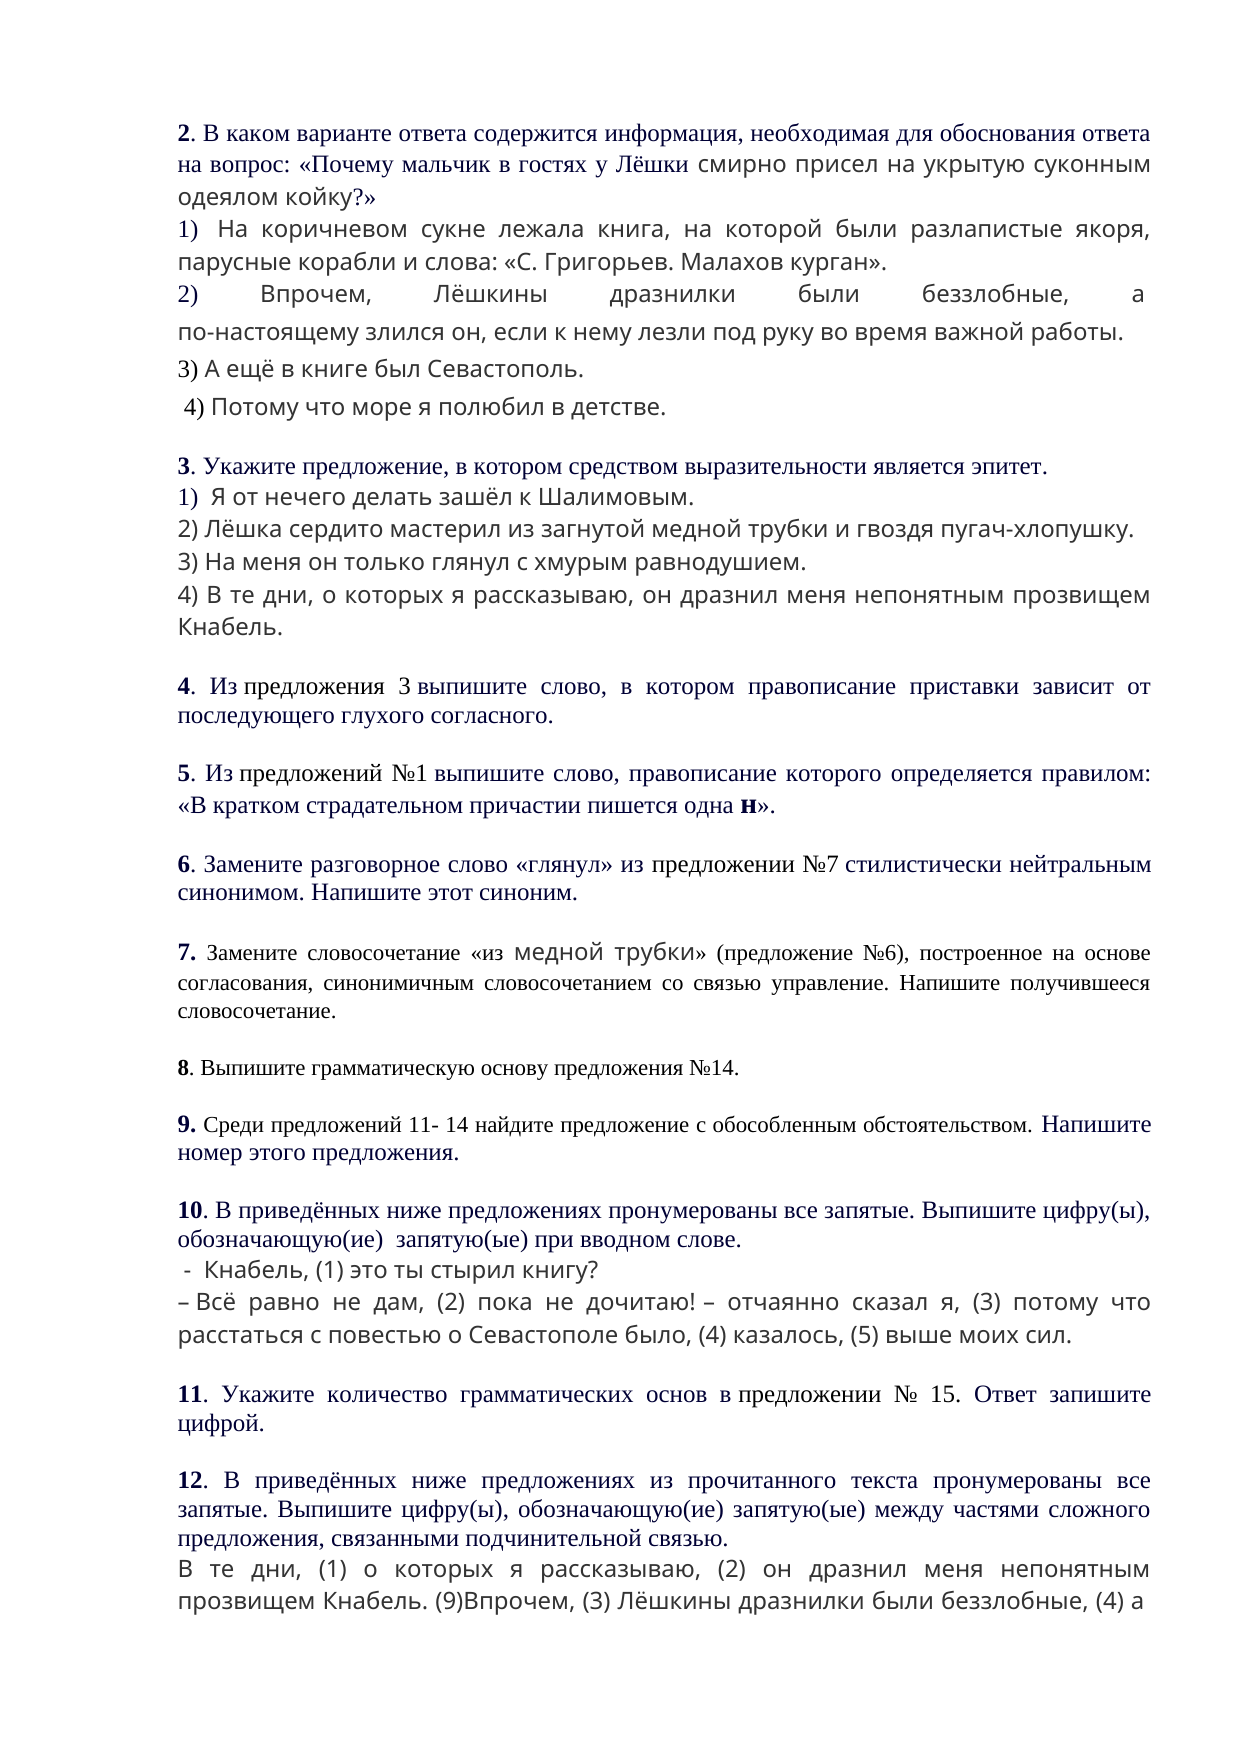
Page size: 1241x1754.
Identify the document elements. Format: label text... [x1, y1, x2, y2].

text 11. Укажите количество грамматических основ в предложении № 15. Ответ запишите цифрой. [177, 1379, 1152, 1437]
text 6. Замените разговорное слово «глянул» из предложении №7 стилистически нейтральным синонимом. Напишите этот синоним. [177, 849, 1152, 906]
text 4) Потому что море я полюбил в детстве. [177, 389, 1152, 422]
text 8. Выпишите грамматическую основу предложения №14. [177, 1052, 1152, 1080]
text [177, 1552, 1152, 1617]
text 2) Впрочем, Лёшкины дразнилки были беззлобные, а по-настоящему злился он, если к нему лезли под руку во время важной работы. [177, 277, 1152, 347]
text 4) В те дни, о которых я рассказываю, он дразнил меня непонятным прозвищем Кнабель. [177, 577, 1152, 643]
text 2) Лёшка сердито мастерил из загнутой медной трубки и гвоздя пугач-хлопушку. [177, 512, 1152, 545]
text 1) На коричневом сукне лежала книга, на которой были разлапистые якоря, парусные корабли и слова: «С. Григорьев. Малахов курган». [177, 212, 1152, 277]
text 12. В приведённых ниже предложениях из прочитанного текста пронумерованы все запятые. Выпишите цифру(ы), обозначающую(ие) запятую(ые) между частями сложного предложения, связанными подчинительной связью. [177, 1465, 1152, 1552]
text 5. Из предложений №1 выпишите слово, правописание которого определяется правилом: «В кратком страдательном причастии пишется одна н». [177, 758, 1152, 820]
text 10. В приведённых ниже предложениях пронумерованы все запятые. Выпишите цифру(ы), обозначающую(ие) запятую(ые) при вводном слове. [177, 1195, 1152, 1252]
text - Кнабель, (1) это ты стырил книгу? [177, 1252, 1152, 1285]
text 2. В каком варианте ответа содержится информация, необходимая для обоснования ответа на вопрос: «Почему мальчик в гостях у Лёшки смирно присел на укрытую суконным одеялом койку?» [177, 118, 1152, 212]
text 4. Из предложения 3 выпишите слово, в котором правописание приставки зависит от последующего глухого согласного. [177, 671, 1152, 729]
text – Всё равно не дам, (2) пока не дочитаю! – отчаянно сказал я, (3) потому что расстаться с повестью о Севастополе было, (4) казалось, (5) выше моих сил. [177, 1285, 1152, 1350]
text 7. Замените словосочетание «из медной трубки» (предложение №6), построенное на основе согласования, синонимичным словосочетанием со связью управление. Напишите получившееся словосочетание. [177, 935, 1152, 1024]
text 3) На меня он только глянул с хмурым равнодушием. [177, 545, 1152, 577]
text 9. Среди предложений 11- 14 найдите предложение с обособленным обстоятельством. Напишите номер этого предложения. [177, 1109, 1152, 1166]
text 3. Укажите предложение, в котором средством выразительности является эпитет. [177, 451, 1152, 479]
text 3) А ещё в книге был Севастополь. [177, 352, 1152, 385]
text 1) Я от нечего делать зашёл к Шалимовым. [177, 479, 1152, 512]
